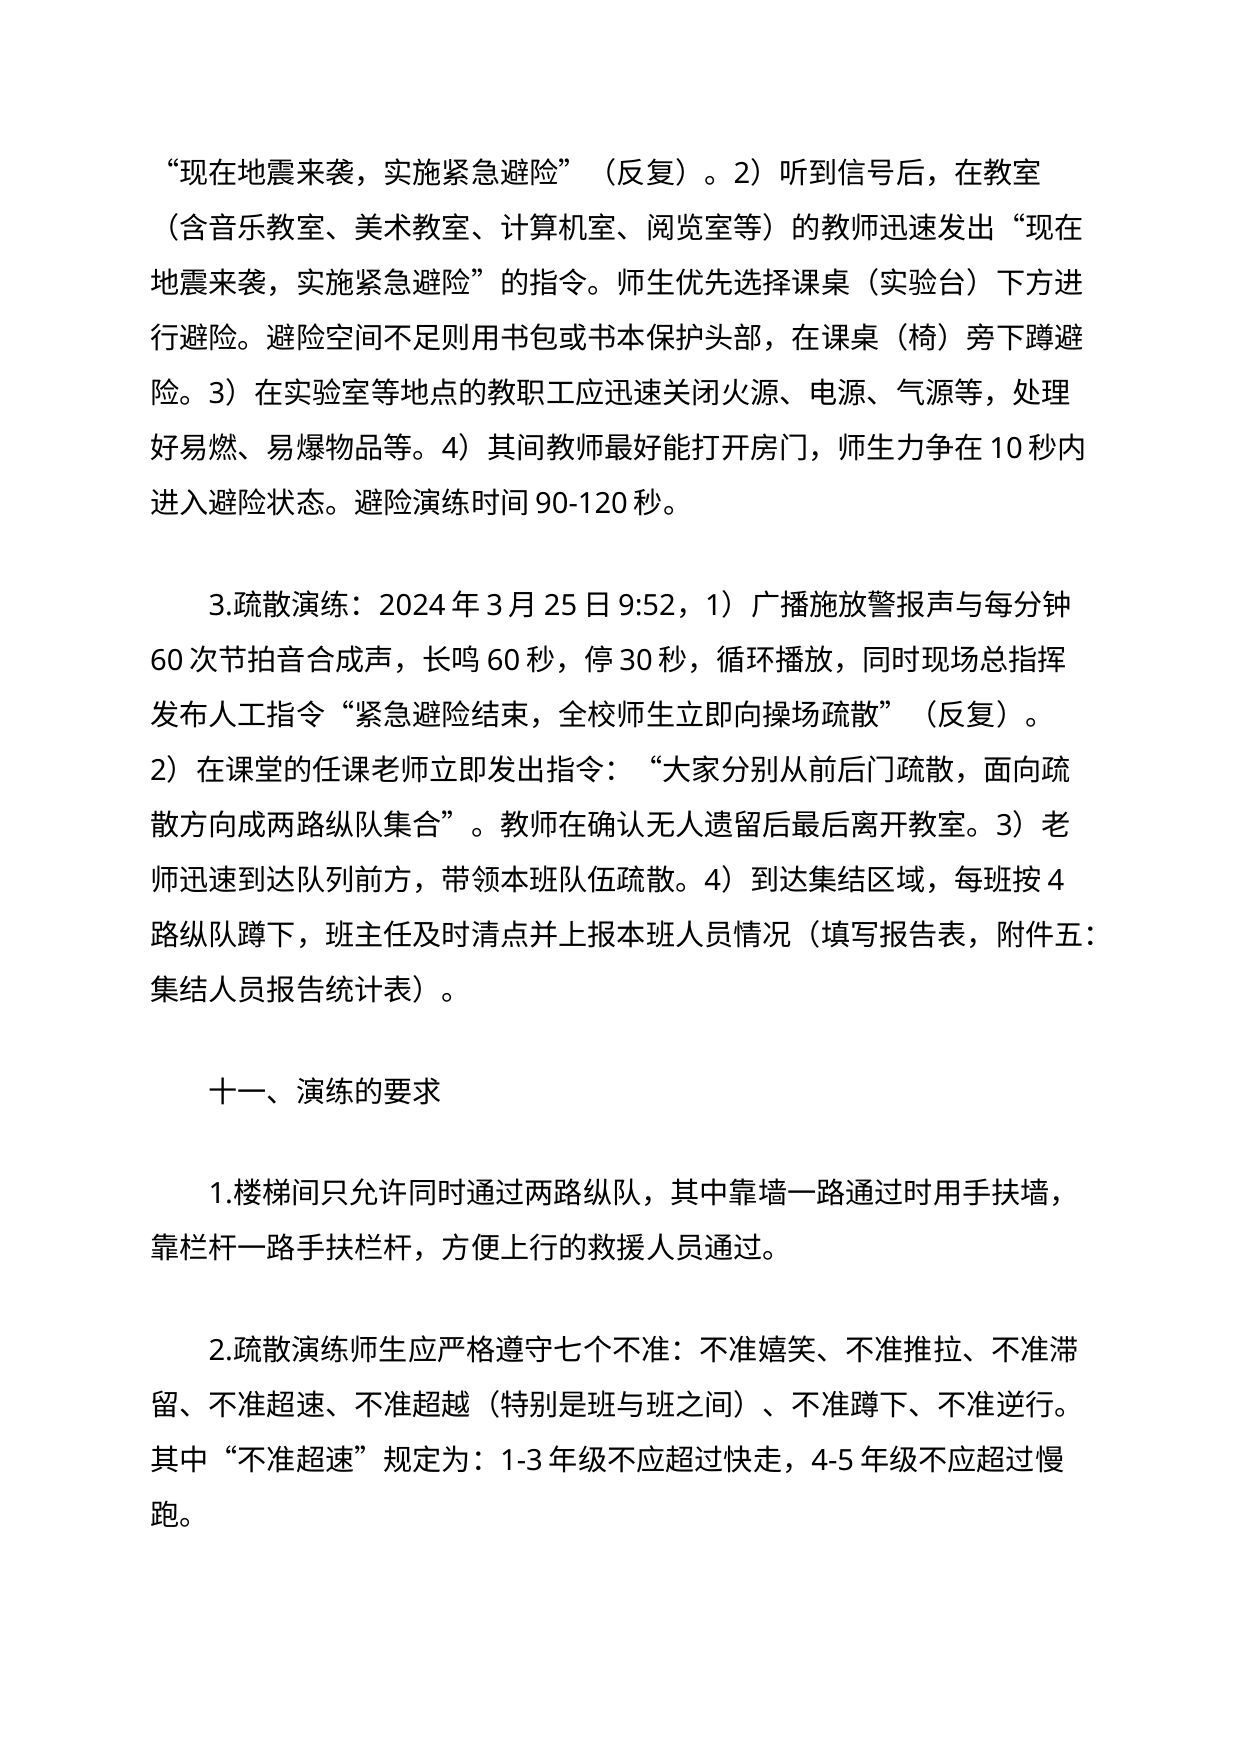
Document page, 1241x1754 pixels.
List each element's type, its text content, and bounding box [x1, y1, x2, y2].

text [150, 150, 1090, 522]
text 1.楼梯间只允许同时通过两路纵队，其中靠墙一路通过时用手扶墙，靠栏杆一路手扶栏杆，方便上行的救援人员通过。 [150, 1170, 1090, 1267]
text 3.疏散演练：2024年3月25日9:52，1）广播施放警报声与每分钟60次节拍音合成声，长鸣60秒，停30秒，循环播放，同时现场总指挥发布人工指令“紧急避险结束，全校师生立即向操场疏散”（反复）。2）在课堂的任课老师立即发出指令：“大家分别从前后门疏散，面向疏散方向成两路纵队集合”。教师在确认无人遗留后最后离开教室。3）老师迅速到达队列前方，带领本班队伍疏散。4）到达集结区域，每班按4路纵队蹲下，班主任及时清点并上报本班人员情况（填写报告表，附件五：集结人员报告统计表）。 [150, 582, 1090, 1009]
text 2.疏散演练师生应严格遵守七个不准：不准嬉笑、不准推拉、不准滞留、不准超速、不准超越（特别是班与班之间）、不准蹲下、不准逆行。其中“不准超速”规定为：1-3年级不应超过快走，4-5年级不应超过慢跑。 [150, 1327, 1090, 1534]
text 十一、演练的要求 [150, 1068, 1090, 1111]
